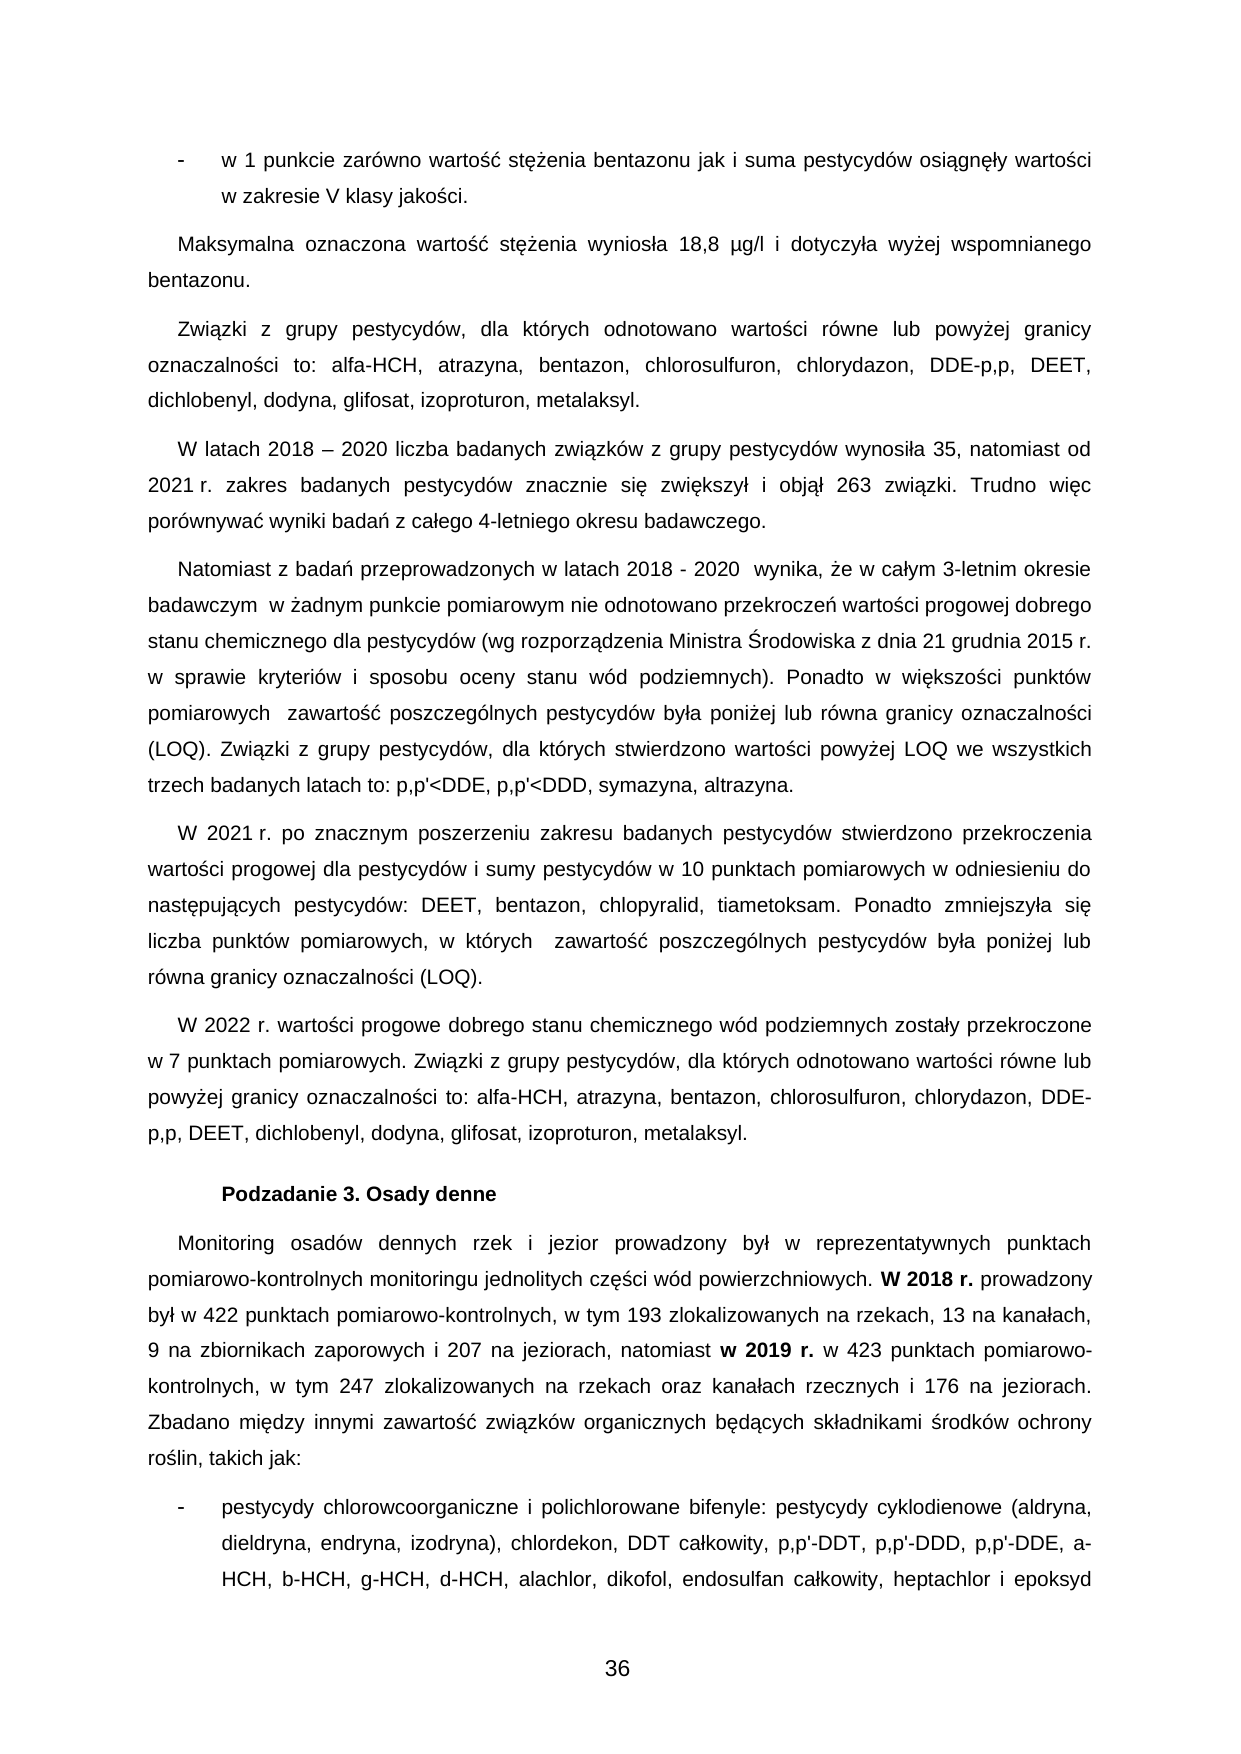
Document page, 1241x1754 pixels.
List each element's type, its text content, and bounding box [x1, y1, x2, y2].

subtitle Podzadanie 3. Osady denne [221, 1182, 1093, 1206]
list w 1 punkcie zarówno wartość stężenia bentazonu jak i suma pestycydów osiągnęły wartości w zakresie V klasy jakości. [177, 148, 1093, 208]
text Związki z grupy pestycydów, dla których odnotowano wartości równe lub powyżej granicy oznaczalności to: alfa-HCH, atrazyna, bentazon, chlorosulfuron, chlorydazon, DDE-p,p, DEET, dichlobenyl, dodyna, glifosat, izoproturon, metalaksyl. [148, 316, 1093, 412]
text W 2021 r. po znacznym poszerzeniu zakresu badanych pestycydów stwierdzono przekroczenia wartości progowej dla pestycydów i sumy pestycydów w 10 punktach pomiarowych w odniesieniu do następujących pestycydów: DEET, bentazon, chlopyralid, tiametoksam. Ponadto zmniejszyła się liczba punktów pomiarowych, w których zawartość poszczególnych pestycydów była poniżej lub równa granicy oznaczalności (LOQ). [148, 821, 1093, 989]
text W latach 2018 – 2020 liczba badanych związków z grupy pestycydów wynosiła 35, natomiast od 2021 r. zakres badanych pestycydów znacznie się zwiększył i objął 263 związki. Trudno więc porównywać wyniki badań z całego 4-letniego okresu badawczego. [148, 437, 1093, 533]
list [177, 1494, 1093, 1591]
text Maksymalna oznaczona wartość stężenia wyniosła 18,8 µg/l i dotyczyła wyżej wspomnianego bentazonu. [148, 232, 1093, 292]
text Monitoring osadów dennych rzek i jezior prowadzony był w reprezentatywnych punktach pomiarowo-kontrolnych monitoringu jednolitych części wód powierzchniowych. W 2018 r. prowadzony był w 422 punktach pomiarowo-kontrolnych, w tym 193 zlokalizowanych na rzekach, 13 na kanałach, 9 na zbiornikach zaporowych i 207 na jeziorach, natomiast w 2019 r. w 423 punktach pomiarowo-kontrolnych, w tym 247 zlokalizowanych na rzekach oraz kanałach rzecznych i 176 na jeziorach. Zbadano między innymi zawartość związków organicznych będących składnikami środków ochrony roślin, takich jak: [148, 1231, 1093, 1470]
text W 2022 r. wartości progowe dobrego stanu chemicznego wód podziemnych zostały przekroczone w 7 punktach pomiarowych. Związki z grupy pestycydów, dla których odnotowano wartości równe lub powyżej granicy oznaczalności to: alfa-HCH, atrazyna, bentazon, chlorosulfuron, chlorydazon, DDE-p,p, DEET, dichlobenyl, dodyna, glifosat, izoproturon, metalaksyl. [148, 1013, 1093, 1145]
text Natomiast z badań przeprowadzonych w latach 2018 - 2020 wynika, że w całym 3-letnim okresie badawczym w żadnym punkcie pomiarowym nie odnotowano przekroczeń wartości progowej dobrego stanu chemicznego dla pestycydów (wg rozporządzenia Ministra Środowiska z dnia 21 grudnia 2015 r. w sprawie kryteriów i sposobu oceny stanu wód podziemnych). Ponadto w większości punktów pomiarowych zawartość poszczególnych pestycydów była poniżej lub równa granicy oznaczalności (LOQ). Związki z grupy pestycydów, dla których stwierdzono wartości powyżej LOQ we wszystkich trzech badanych latach to: p,p'<DDE, p,p'<DDD, symazyna, altrazyna. [148, 557, 1093, 797]
